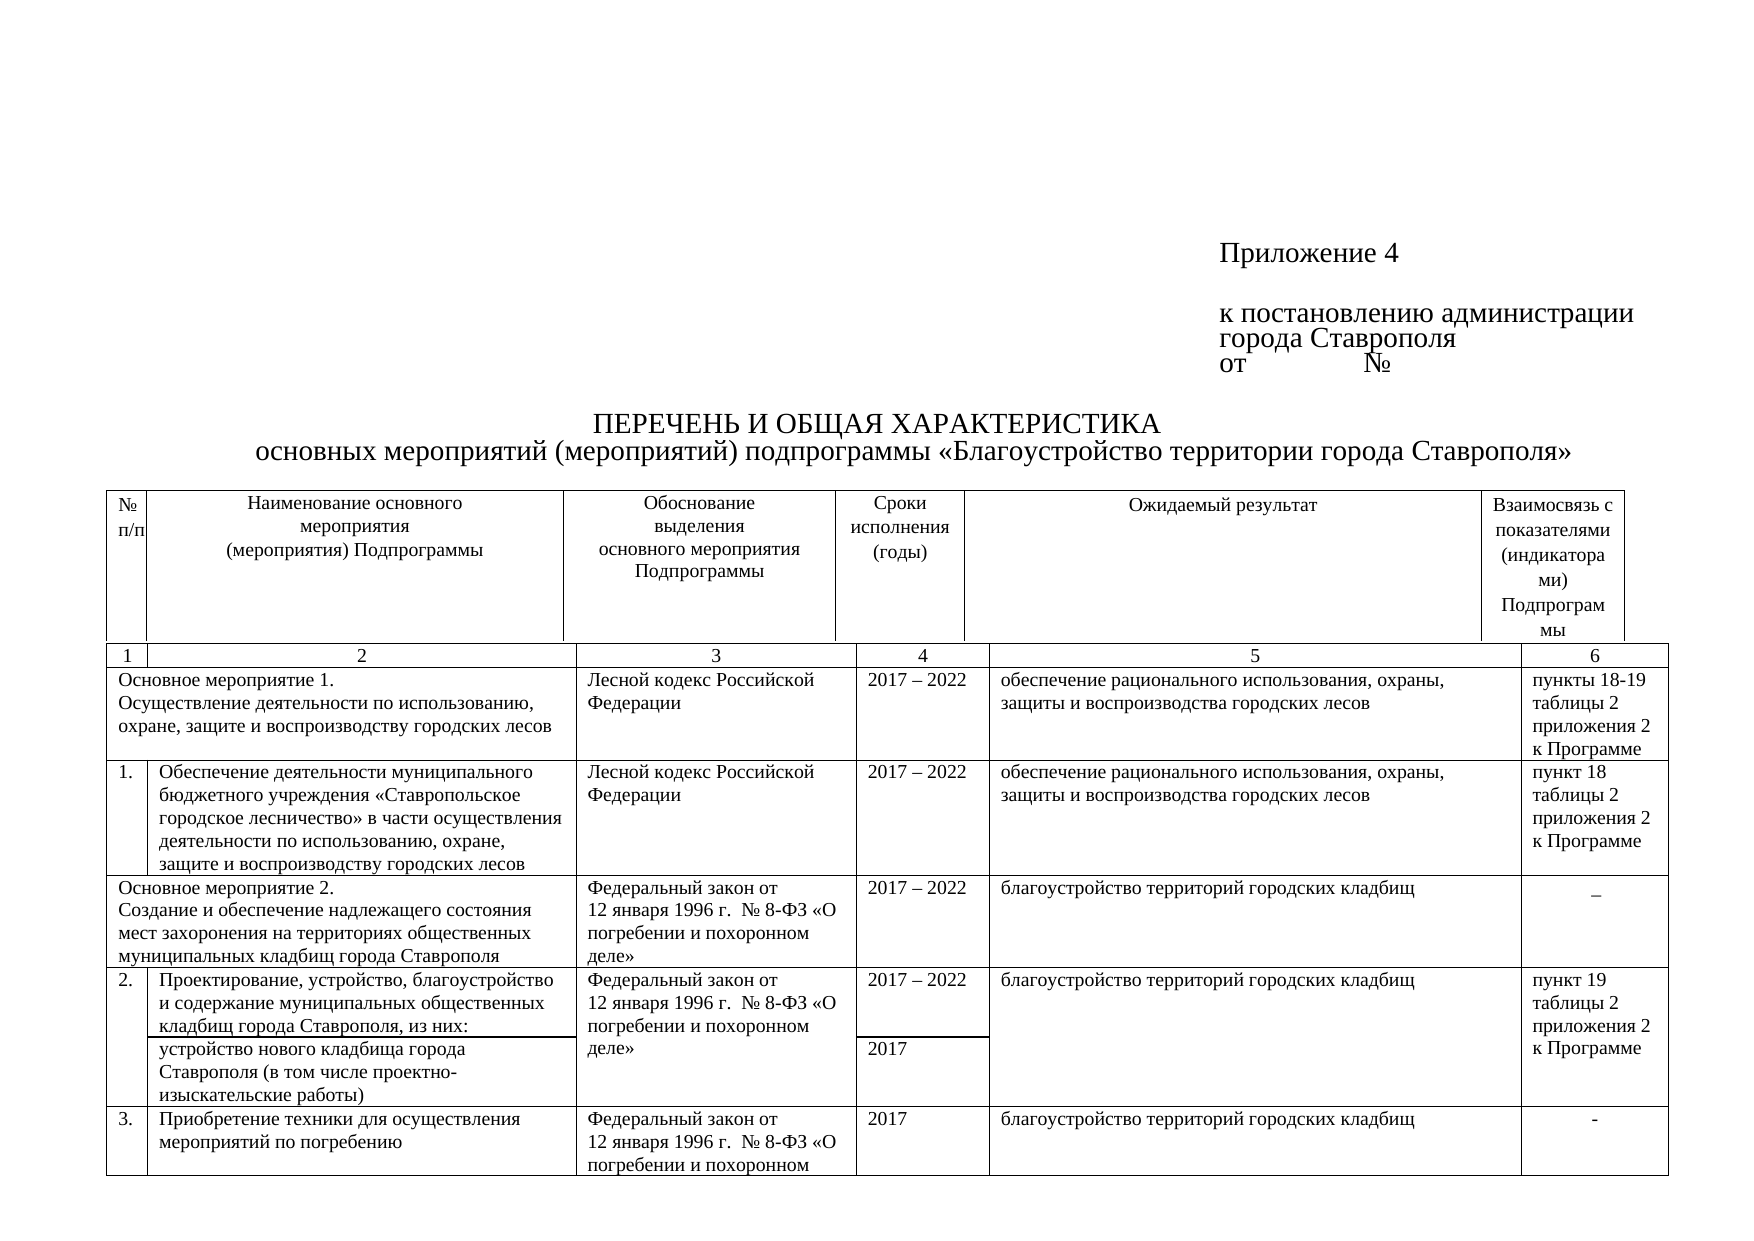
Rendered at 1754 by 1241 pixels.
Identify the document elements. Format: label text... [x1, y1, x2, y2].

table_cell Федеральный закон от 12 января 1996 г. № 8-ФЗ «О погребении и похоронном деле» [577, 968, 856, 1106]
text города Ставрополя [118, 328, 1636, 353]
table_cell благоустройство территорий городских кладбищ [990, 876, 1521, 967]
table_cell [990, 1107, 1521, 1175]
table_cell 2017 – 2022 [857, 668, 989, 759]
table_header 1 [107, 644, 147, 667]
text к постановлению администрации [118, 303, 1636, 328]
table_cell благоустройство территорий городских кладбищ [990, 968, 1521, 1106]
table_header 5 [990, 644, 1521, 667]
table_cell пункт 18 таблицы 2 приложения 2 к Программе [1522, 761, 1668, 874]
table_cell пункт 19 таблицы 2 приложения 2 к Программе [1522, 968, 1668, 1106]
table_header Обоснование выделения основного мероприятия Подпрограммы [564, 491, 835, 641]
table_cell Основное мероприятие 1. Осуществление деятельности по использованию, охране, защите и воспроизводству городских лесов [107, 668, 576, 759]
table_cell обеспечение рационального использования, охраны, защиты и воспроизводства городских лесов [990, 761, 1521, 874]
table_header 4 [857, 644, 989, 667]
text ПЕРЕЧЕНЬ И ОБЩАЯ ХАРАКТЕРИСТИКА [118, 406, 1636, 440]
table_cell Обеспечение деятельности муниципального бюджетного учреждения «Ставропольское городское лесничество» в части осуществления деятельности по использованию, охране, защите и воспроизводству городских лесов [148, 761, 576, 874]
table_cell Лесной кодекс Российской Федерации [577, 668, 856, 759]
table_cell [577, 1107, 856, 1175]
table_header Ожидаемый результат [965, 491, 1481, 641]
table_cell Лесной кодекс Российской Федерации [577, 761, 856, 874]
table_header Взаимосвязь с показателями (индикатора ми) Подпрограм мы [1482, 491, 1624, 641]
table_cell 2017 – 2022 [857, 968, 989, 1036]
table_cell - [1522, 1107, 1668, 1175]
table_cell устройство нового кладбища города Ставрополя (в том числе проектно-изыскательские работы) [148, 1038, 576, 1106]
table_header 6 [1522, 644, 1668, 667]
table_cell 1. [107, 761, 147, 874]
table_cell _ [1522, 876, 1668, 967]
text Приложение 4 [118, 236, 1636, 269]
table_header 3 [577, 644, 856, 667]
text основных мероприятий (мероприятий) подпрограммы «Благоустройство территории города Ставрополя» [118, 440, 561, 465]
table_cell 2. [107, 968, 147, 1106]
table_cell 2017 [857, 1107, 989, 1175]
table_cell Проектирование, устройство, благоустройство и содержание муниципальных общественных кладбищ города Ставрополя, из них: [148, 968, 576, 1036]
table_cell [148, 1107, 576, 1175]
table_cell обеспечение рационального использования, охраны, защиты и воспроизводства городских лесов [990, 668, 1521, 759]
table_cell 2017 – 2022 [857, 761, 989, 874]
table_header 2 [148, 644, 576, 667]
table_cell 3. [107, 1107, 147, 1175]
table_cell 2017 – 2022 [857, 876, 989, 967]
text от № [118, 353, 1636, 378]
table_cell Федеральный закон от 12 января 1996 г. № 8-ФЗ «О погребении и похоронном деле» [577, 876, 856, 967]
table_cell 2017 [857, 1038, 989, 1106]
table_header № п/п [107, 491, 146, 641]
table_cell пункты 18-19 таблицы 2 приложения 2 к Программе [1522, 668, 1668, 759]
table_header Сроки исполнения (годы) [836, 491, 964, 641]
table_cell Основное мероприятие 2. Создание и обеспечение надлежащего состояния мест захоронения на территориях общественных муниципальных кладбищ города Ставрополя [107, 876, 576, 967]
text основных мероприятий (мероприятий) подпрограммы «Благоустройство территории города Ставрополя» [558, 440, 1636, 465]
table_header Наименование основного мероприятия (мероприятия) Подпрограммы [147, 491, 563, 641]
